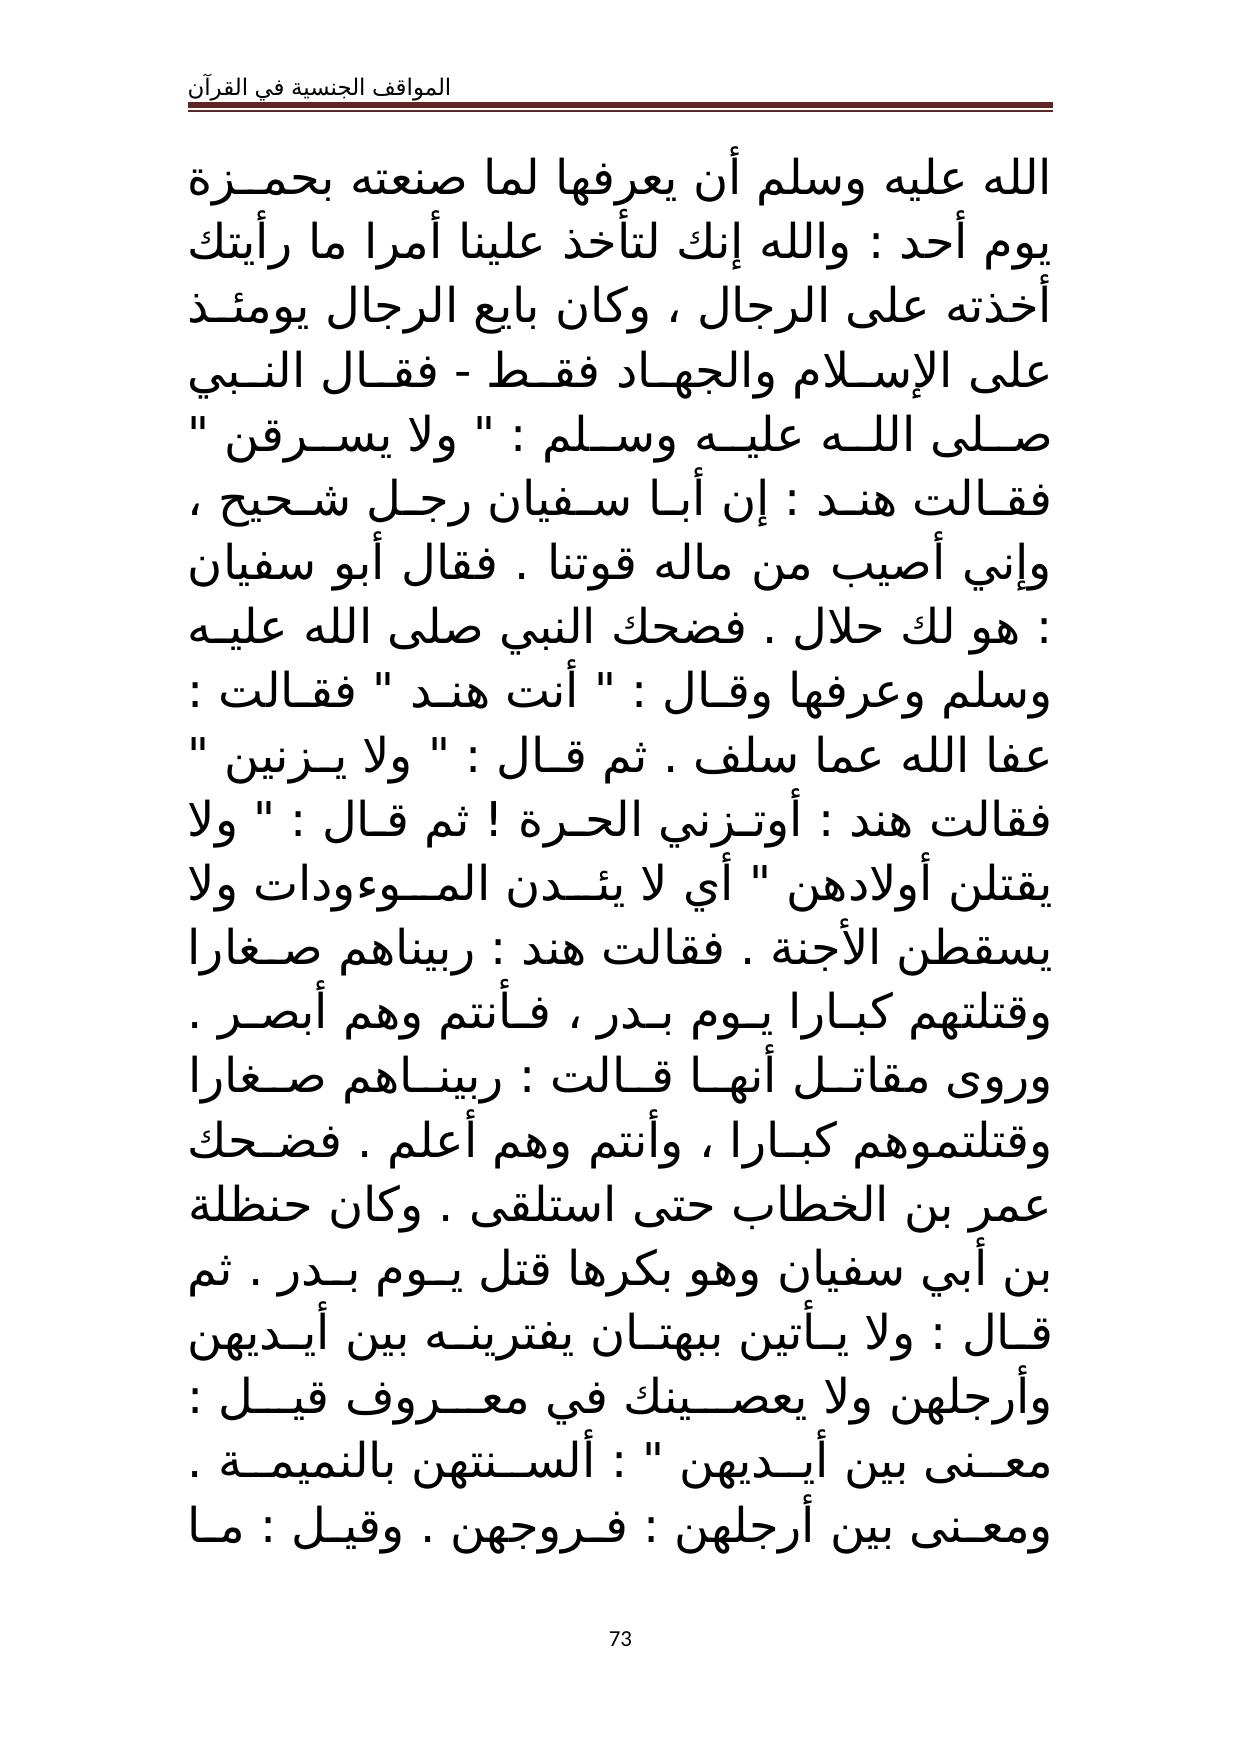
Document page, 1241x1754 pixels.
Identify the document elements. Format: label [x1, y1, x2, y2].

text [187, 150, 1053, 1553]
